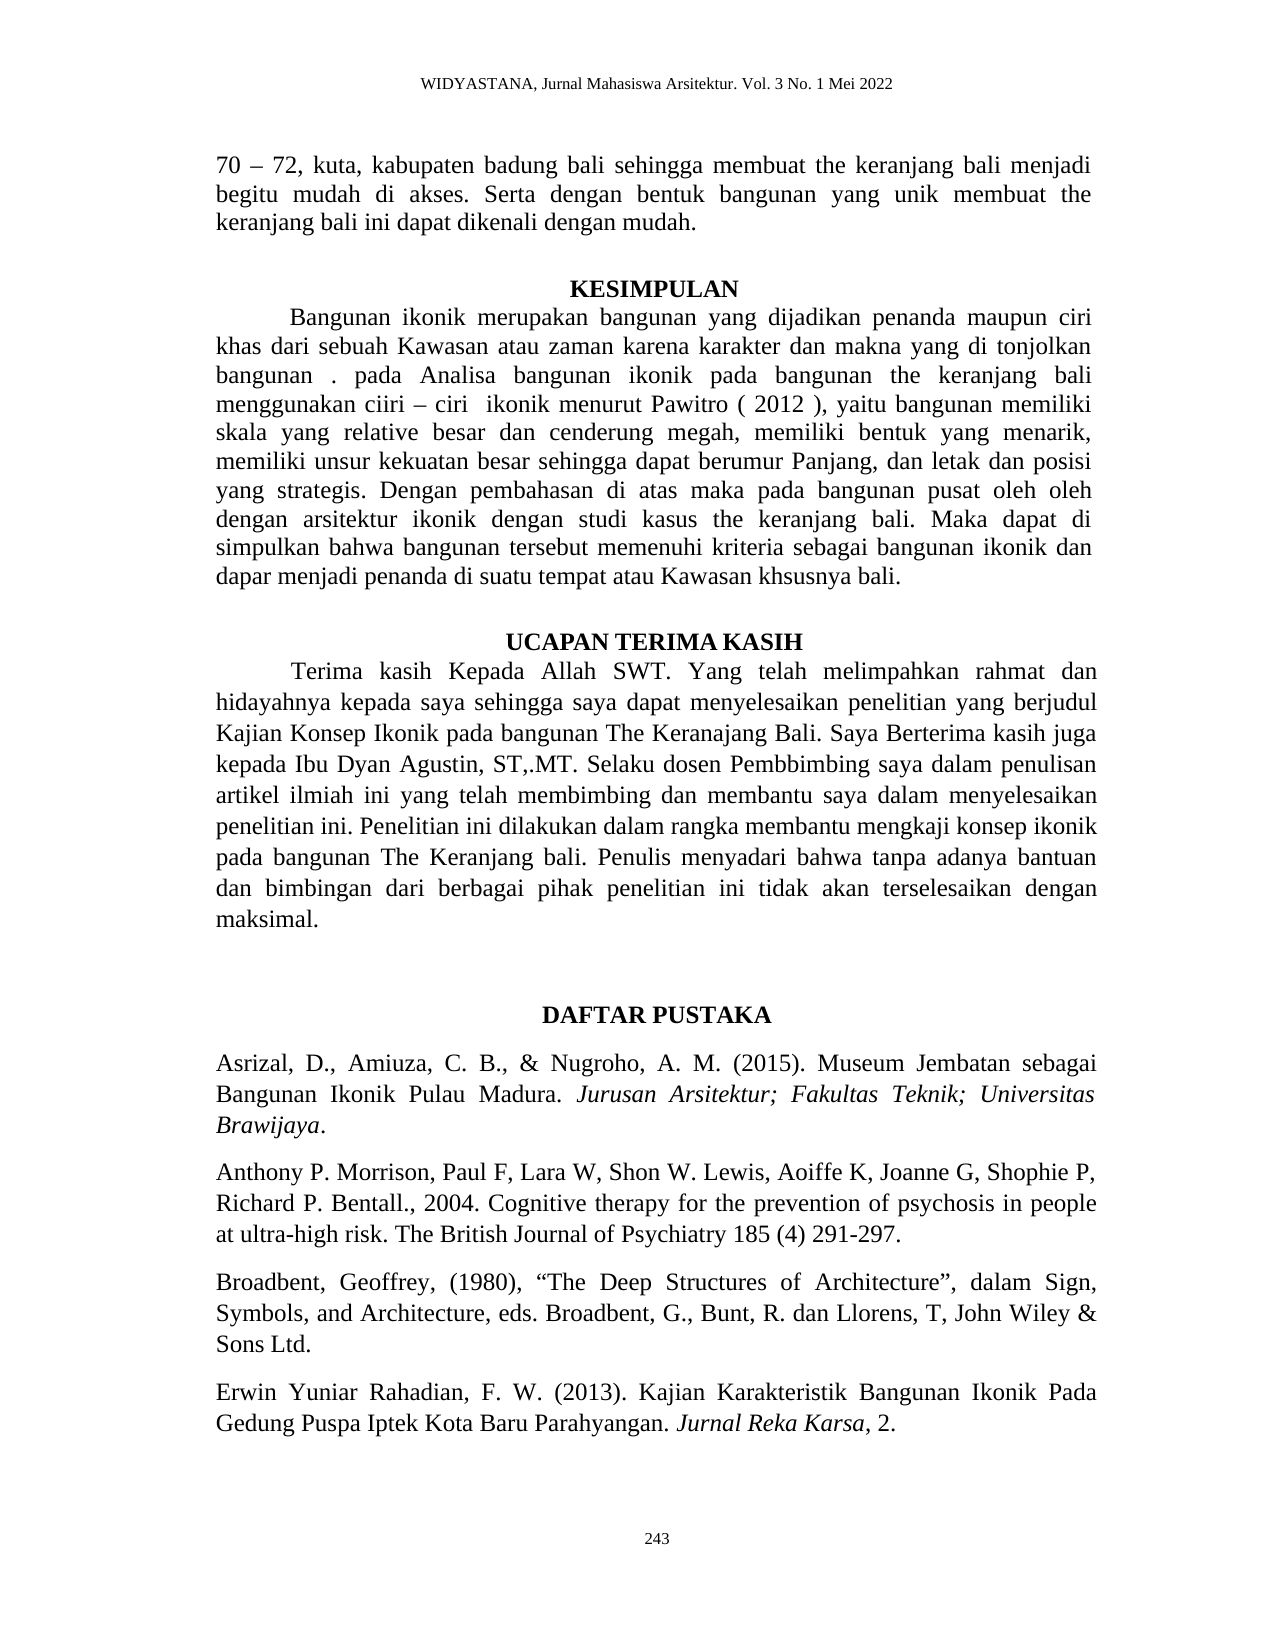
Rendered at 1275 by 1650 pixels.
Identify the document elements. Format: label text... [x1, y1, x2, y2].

text Terima kasih Kepada Allah SWT. Yang telah melimpahkan rahmat dan hidayahnya kepada saya sehingga saya dapat menyelesaikan penelitian yang berjudul Kajian Konsep Ikonik pada bangunan The Keranajang Bali. Saya Berterima kasih juga kepada Ibu Dyan Agustin, ST,.MT. Selaku dosen Pembbimbing saya dalam penulisan artikel ilmiah ini yang telah membimbing dan membantu saya dalam menyelesaikan penelitian ini. Penelitian ini dilakukan dalam rangka membantu mengkaji konsep ikonik pada bangunan The Keranjang bali. Penulis menyadari bahwa tanpa adanya bantuan dan bimbingan dari berbagai pihak penelitian ini tidak akan terselesaikan dengan maksimal. [216, 656, 1098, 933]
text Anthony P. Morrison, Paul F, Lara W, Shon W. Lewis, Aoiffe K, Joanne G, Shophie P, Richard P. Bentall., 2004. Cognitive therapy for the prevention of psychosis in people at ultra-high risk. The British Journal of Psychiatry 185 (4) 291-297. [216, 1157, 1098, 1248]
text Broadbent, Geoffrey, (1980), “The Deep Structures of Architecture”, dalam Sign, Symbols, and Architecture, eds. Broadbent, G., Bunt, R. dan Llorens, T, John Wiley & Sons Ltd. [216, 1267, 1098, 1358]
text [216, 150, 1092, 236]
text DAFTAR PUSTAKA [216, 1000, 1098, 1029]
text Erwin Yuniar Rahadian, F. W. (2013). Kajian Karakteristik Bangunan Ikonik Pada Gedung Puspa Iptek Kota Baru Parahyangan. Jurnal Reka Karsa, 2. [216, 1377, 1098, 1437]
text Asrizal, D., Amiuza, C. B., & Nugroho, A. M. (2015). Museum Jembatan sebagai Bangunan Ikonik Pulau Madura. Jurusan Arsitektur; Fakultas Teknik; Universitas Brawijaya. [216, 1048, 1098, 1138]
subtitle UCAPAN TERIMA KASIH [216, 627, 1093, 656]
text Bangunan ikonik merupakan bangunan yang dijadikan penanda maupun ciri khas dari sebuah Kawasan atau zaman karena karakter dan makna yang di tonjolkan bangunan . pada Analisa bangunan ikonik pada bangunan the keranjang bali menggunakan ciiri – ciri ikonik menurut Pawitro ( 2012 ), yaitu bangunan memiliki skala yang relative besar dan cenderung megah, memiliki bentuk yang menarik, memiliki unsur kekuatan besar sehingga dapat berumur Panjang, dan letak dan posisi yang strategis. Dengan pembahasan di atas maka pada bangunan pusat oleh oleh dengan arsitektur ikonik dengan studi kasus the keranjang bali. Maka dapat di simpulkan bahwa bangunan tersebut memenuhi kriteria sebagai bangunan ikonik dan dapar menjadi penanda di suatu tempat atau Kawasan khsusnya bali. [216, 302, 1093, 590]
subtitle KESIMPULAN [216, 274, 1093, 302]
